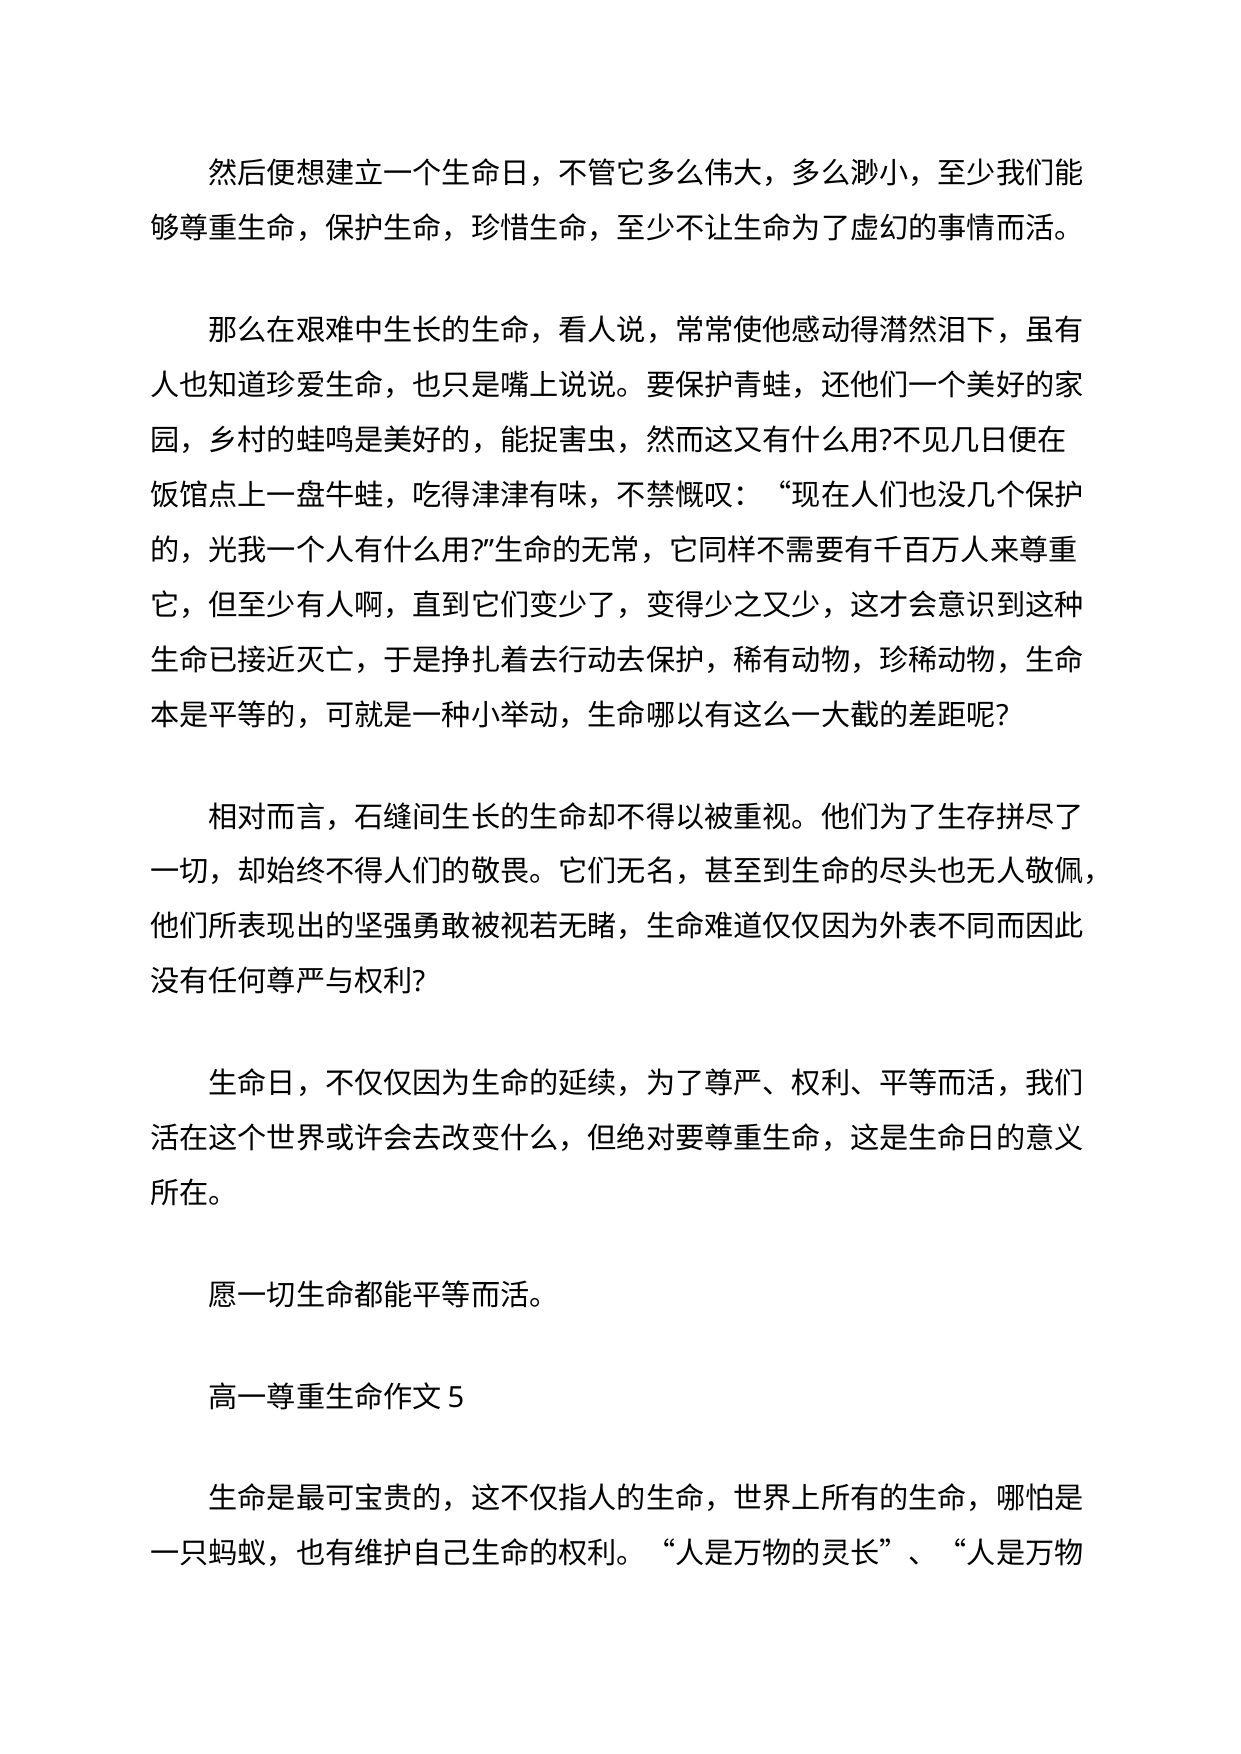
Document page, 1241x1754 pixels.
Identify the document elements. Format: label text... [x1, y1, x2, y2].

text 然后便想建立一个生命日，不管它多么伟大，多么渺小，至少我们能够尊重生命，保护生命，珍惜生命，至少不让生命为了虚幻的事情而活。 [150, 150, 1090, 247]
text 愿一切生命都能平等而活。 [150, 1271, 1090, 1314]
text 那么在艰难中生长的生命，看人说，常常使他感动得潸然泪下，虽有人也知道珍爱生命，也只是嘴上说说。要保护青蛙，还他们一个美好的家园，乡村的蛙鸣是美好的，能捉害虫，然而这又有什么用?不见几日便在饭馆点上一盘牛蛙，吃得津津有味，不禁慨叹：“现在人们也没几个保护的，光我一个人有什么用?”生命的无常，它同样不需要有千百万人来尊重它，但至少有人啊，直到它们变少了，变得少之又少，这才会意识到这种生命已接近灭亡，于是挣扎着去行动去保护，稀有动物，珍稀动物，生命本是平等的，可就是一种小举动，生命哪以有这么一大截的差距呢? [150, 307, 1090, 733]
text 生命日，不仅仅因为生命的延续，为了尊严、权利、平等而活，我们活在这个世界或许会去改变什么，但绝对要尊重生命，这是生命日的意义所在。 [150, 1060, 1090, 1212]
text 高一尊重生命作文5 [150, 1373, 1090, 1416]
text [150, 1475, 1090, 1572]
text 相对而言，石缝间生长的生命却不得以被重视。他们为了生存拼尽了一切，却始终不得人们的敬畏。它们无名，甚至到生命的尽头也无人敬佩，他们所表现出的坚强勇敢被视若无睹，生命难道仅仅因为外表不同而因此没有任何尊严与权利? [150, 793, 1090, 1000]
